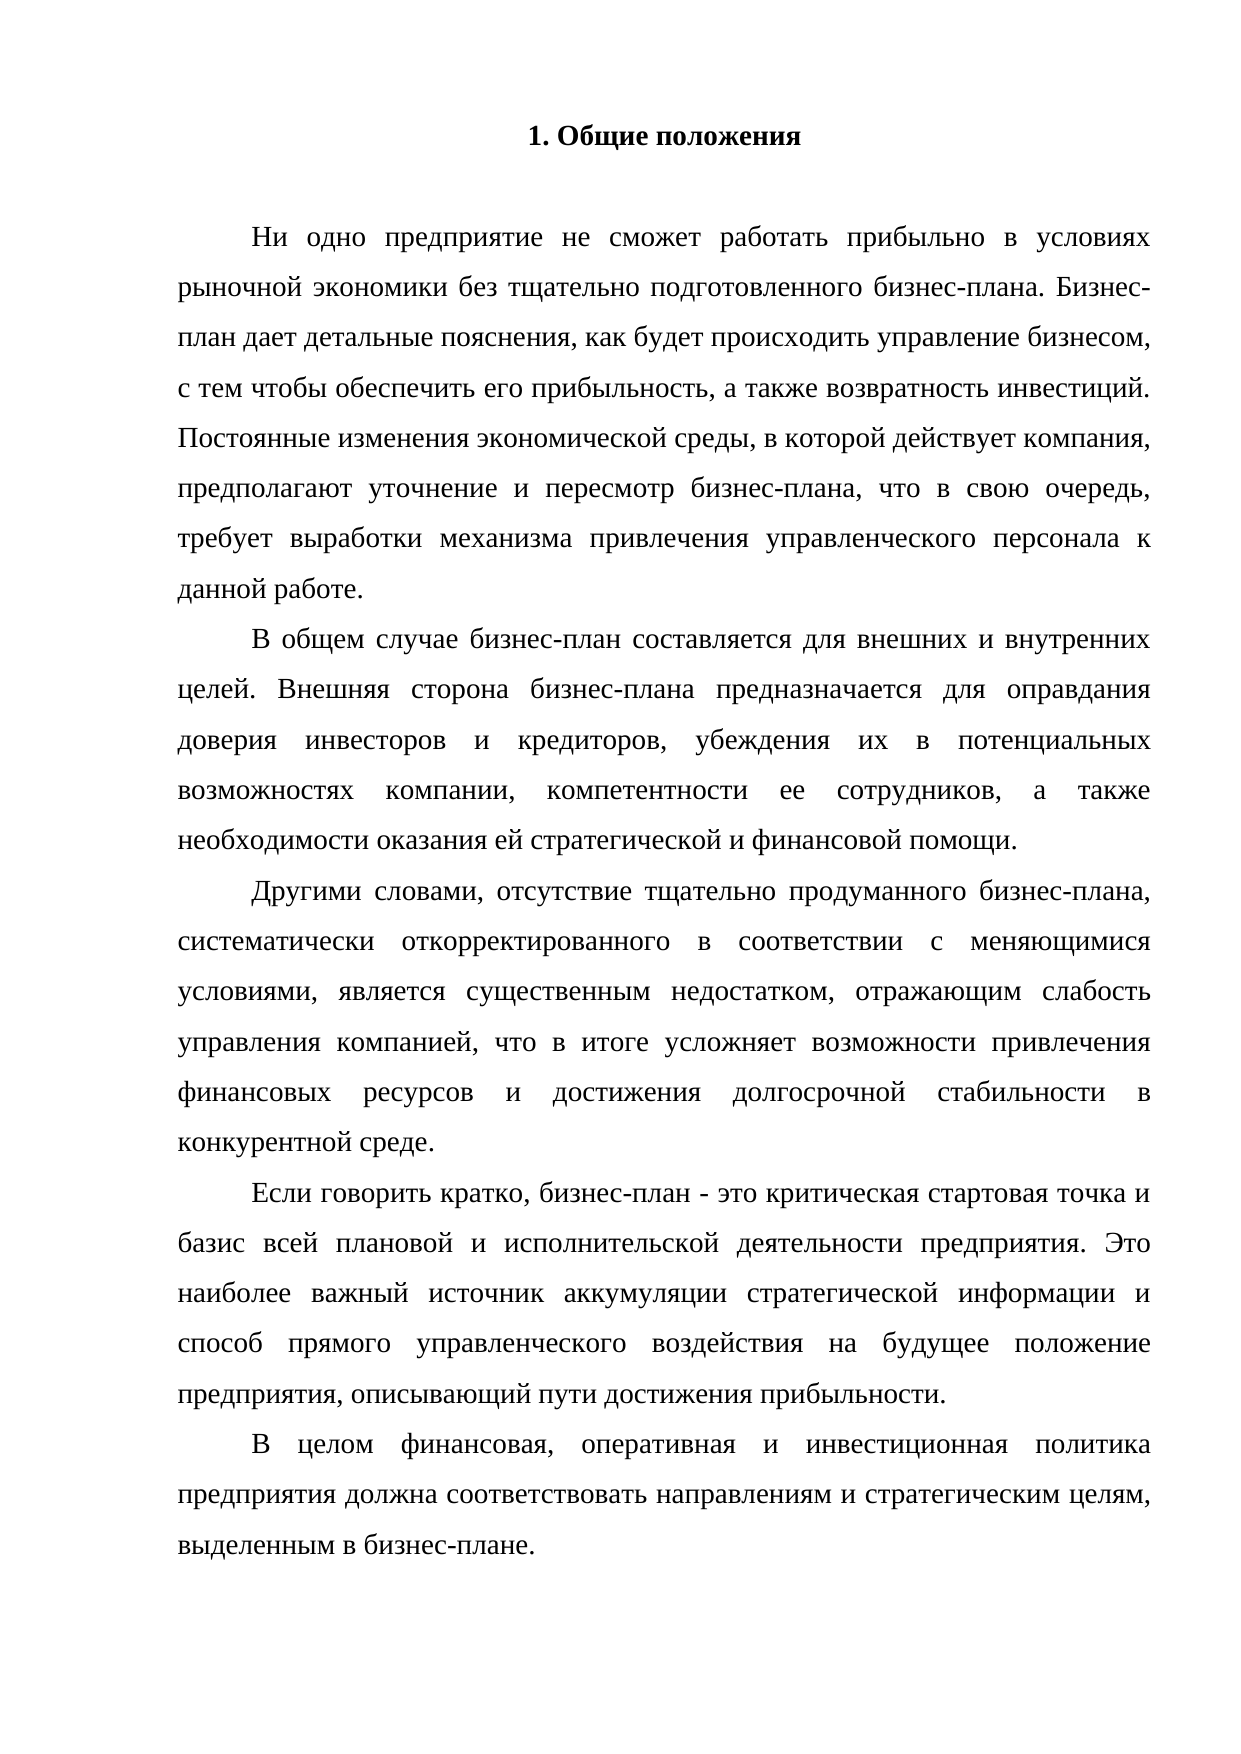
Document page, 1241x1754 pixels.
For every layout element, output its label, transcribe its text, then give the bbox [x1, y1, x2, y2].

text В общем случае бизнес-план составляется для внешних и внутренних целей. Внешняя сторона бизнес-плана предназначается для оправдания доверия инвесторов и кредиторов, убеждения их в потенциальных возможностях компании, компетентности ее сотрудников, а также необходимости оказания ей стратегической и финансовой помощи. [177, 621, 1152, 856]
text 1. Общие положения [177, 118, 1152, 152]
text Другими словами, отсутствие тщательно продуманного бизнес-плана, систематически откорректированного в соответствии с меняющимися условиями, является существенным недостатком, отражающим слабость управления компанией, что в итоге усложняет возможности привлечения финансовых ресурсов и достижения долгосрочной стабильности в конкурентной среде. [177, 873, 1152, 1158]
text В целом финансовая, оперативная и инвестиционная политика предприятия должна соответствовать направлениям и стратегическим целям, выделенным в бизнес-плане. [177, 1426, 1152, 1560]
text Если говорить кратко, бизнес-план - это критическая стартовая точка и базис всей плановой и исполнительской деятельности предприятия. Это наиболее важный источник аккумуляции стратегической информации и способ прямого управленческого воздействия на будущее положение предприятия, описывающий пути достижения прибыльности. [177, 1175, 1152, 1409]
text Ни одно предприятие не сможет работать прибыльно в условиях рыночной экономики без тщательно подготовленного бизнес-плана. Бизнес-план дает детальные пояснения, как будет происходить управление бизнесом, с тем чтобы обеспечить его прибыльность, а также возвратность инвестиций. Постоянные изменения экономической среды, в которой действует компания, предполагают уточнение и пересмотр бизнес-плана, что в свою очередь, требует выработки механизма привлечения управленческого персонала к данной работе. [177, 219, 1152, 604]
